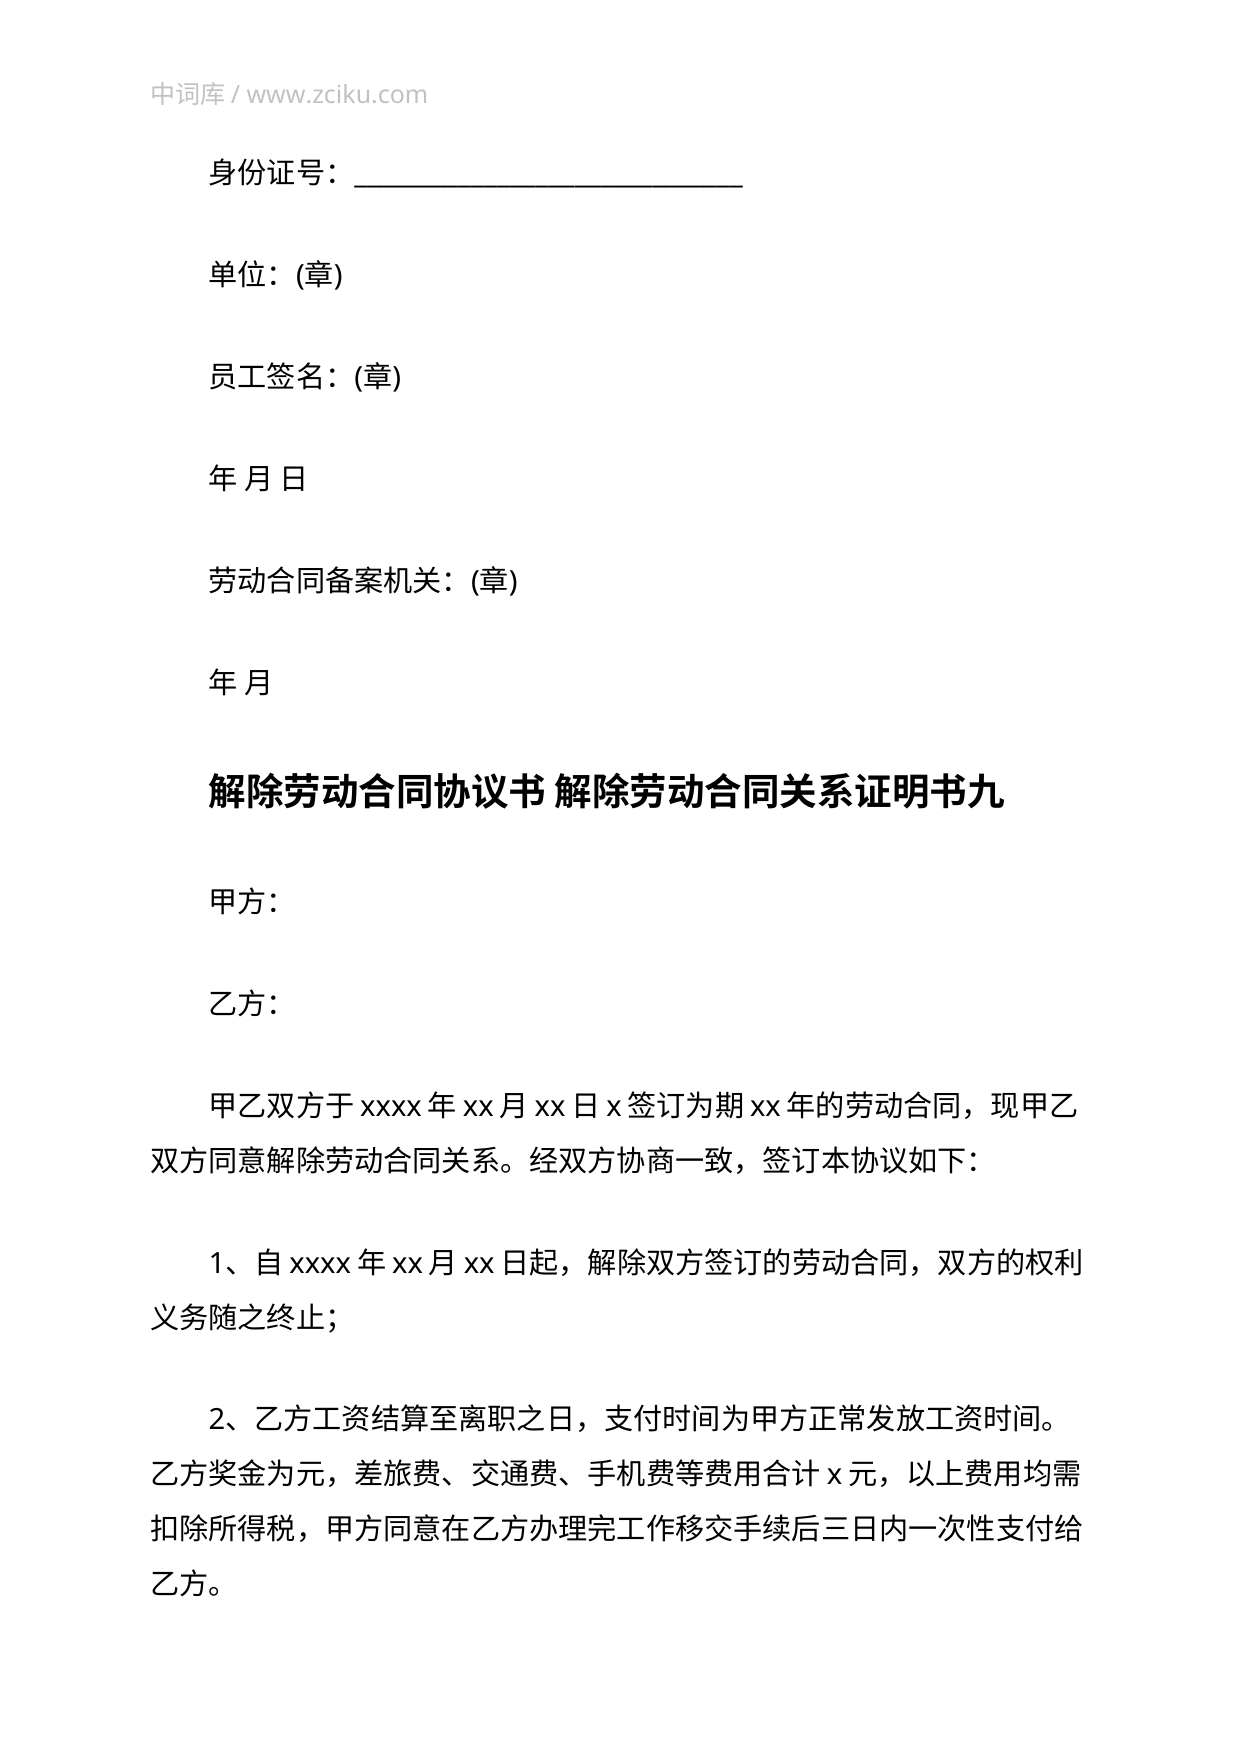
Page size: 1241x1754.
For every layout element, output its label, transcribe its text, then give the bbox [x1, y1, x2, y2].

text 年 月 [150, 660, 1090, 702]
text 乙方： [150, 981, 1090, 1023]
text 甲乙双方于xxxx年xx月xx日x签订为期xx年的劳动合同，现甲乙双方同意解除劳动合同关系。经双方协商一致，签订本协议如下： [150, 1082, 1090, 1180]
text 2、乙方工资结算至离职之日，支付时间为甲方正常发放工资时间。乙方奖金为元，差旅费、交通费、手机费等费用合计x元，以上费用均需扣除所得税，甲方同意在乙方办理完工作移交手续后三日内一次性支付给乙方。 [150, 1396, 1090, 1603]
text 劳动合同备案机关：(章) [150, 558, 1090, 600]
text 员工签名：(章) [150, 354, 1090, 396]
text 年 月 日 [150, 456, 1090, 498]
text 身份证号：______________________________ [150, 150, 1090, 192]
text 单位：(章) [150, 252, 1090, 294]
text 甲方： [150, 879, 1090, 921]
text 1、自xxxx年xx月xx日起，解除双方签订的劳动合同，双方的权利义务随之终止； [150, 1239, 1090, 1336]
text 解除劳动合同协议书 解除劳动合同关系证明书九 [150, 761, 1090, 816]
